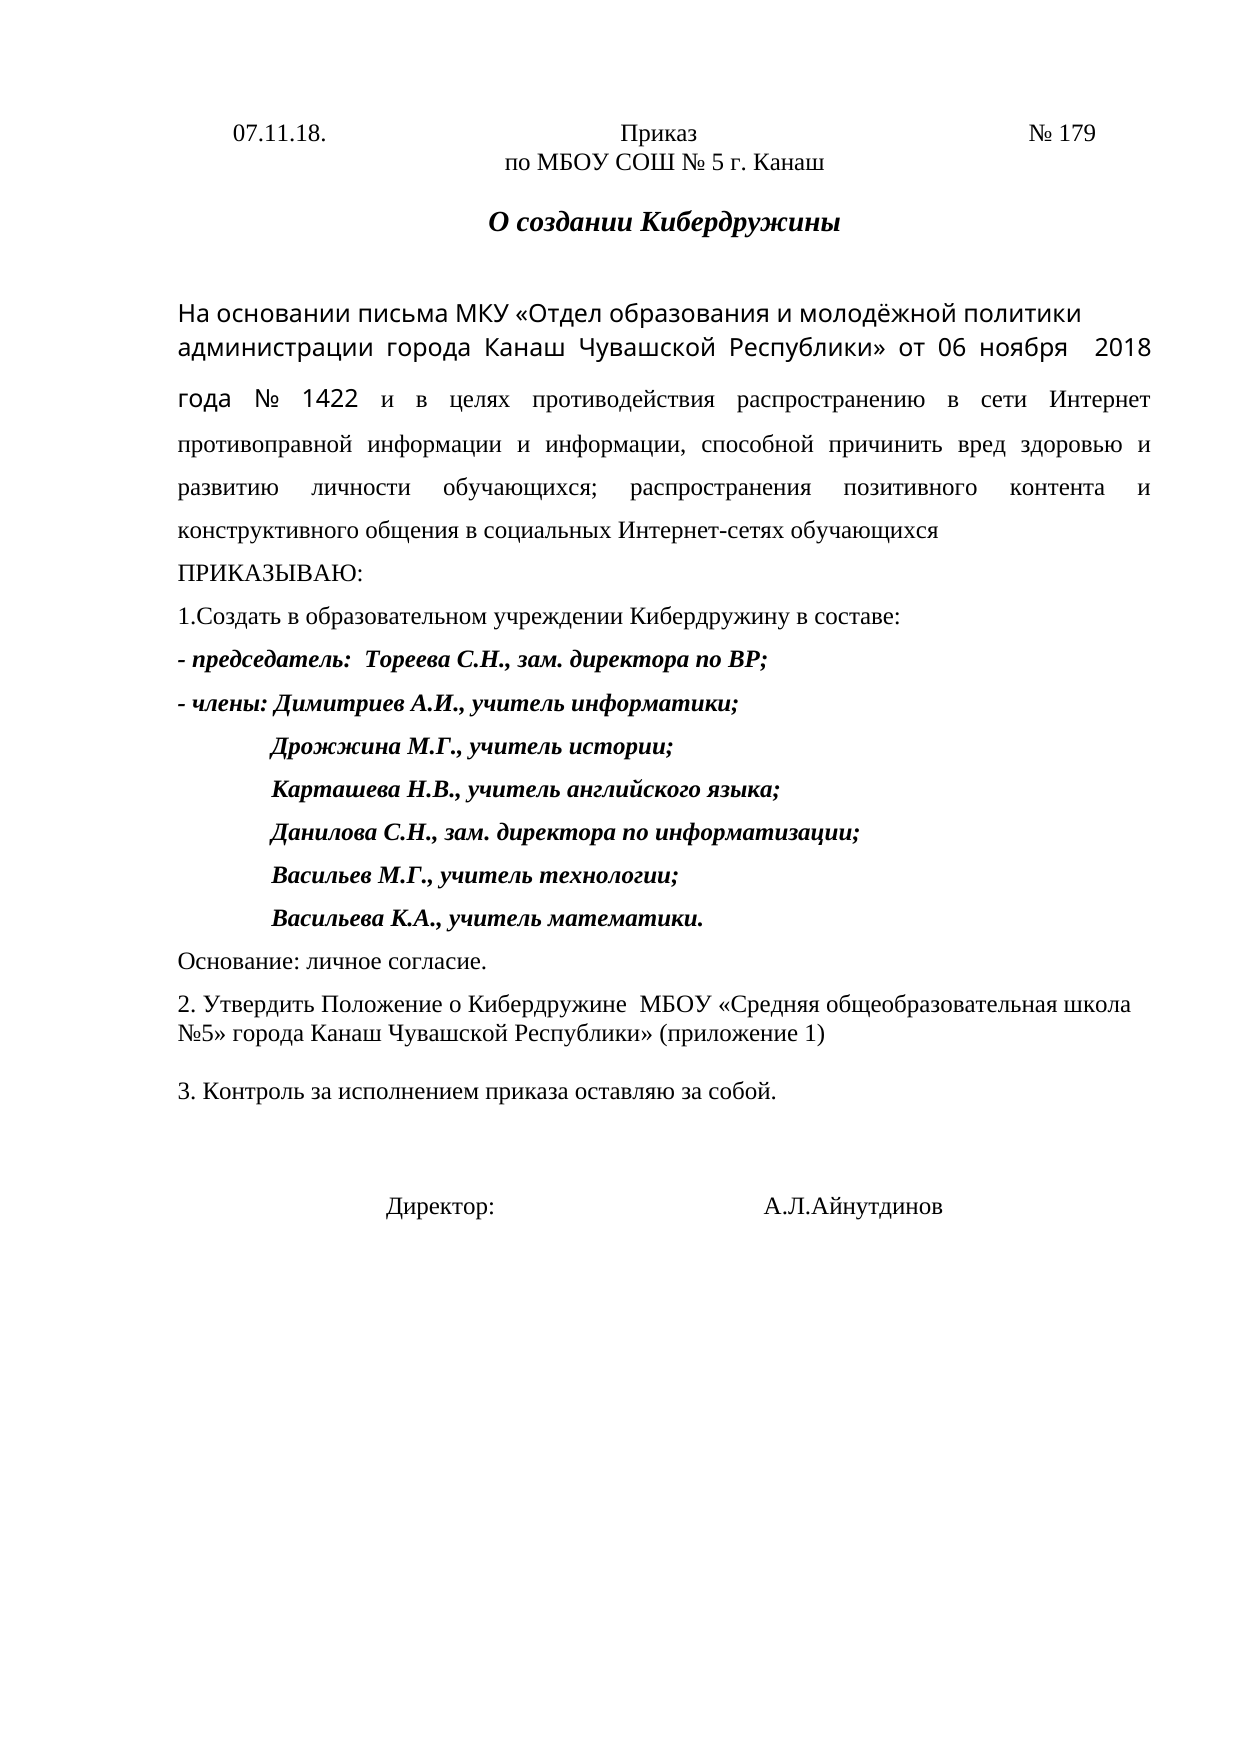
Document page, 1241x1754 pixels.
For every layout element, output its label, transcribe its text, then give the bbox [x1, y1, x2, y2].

text 07.11.18. Приказ № 179 [177, 118, 1152, 147]
text О создании Кибердружины [177, 204, 1152, 238]
text ПРИКАЗЫВАЮ: [177, 558, 1152, 587]
text 3. Контроль за исполнением приказа оставляю за собой. [177, 1076, 1152, 1104]
text Данилова С.Н., зам. директора по информатизации; [177, 817, 1152, 846]
text 2. Утвердить Положение о Кибердружине МБОУ «Средняя общеобразовательная школа №5» города Канаш Чувашской Республики» (приложение 1) [177, 989, 1152, 1047]
text администрации города Канаш Чувашской Республики» от 06 ноября 2018 года № 1422 и в целях противодействия распространению в сети Интернет противоправной информации и информации, способной причинить вред здоровью и развитию личности обучающихся; распространения позитивного контента и конструктивного общения в социальных Интернет-сетях обучающихся [177, 329, 1152, 544]
text 1.Создать в образовательном учреждении Кибердружину в составе: [177, 601, 1152, 630]
subtitle На основании письма МКУ «Отдел образования и молодёжной политики [177, 295, 1152, 329]
text - члены: Димитриев А.И., учитель информатики; [177, 688, 1152, 716]
text Директор: А.Л.Айнутдинов [177, 1191, 1152, 1219]
text Васильев М.Г., учитель технологии; [177, 860, 1152, 889]
text по МБОУ СОШ № . Канаш [177, 147, 1152, 176]
text Основание: личное согласие. [177, 946, 1152, 975]
text Карташева Н.В., учитель английского языка; [177, 774, 1152, 803]
text Васильева К.А., учитель математики. [177, 903, 1152, 932]
text Дрожжина М.Г., учитель истории; [177, 731, 1152, 759]
text - председатель: Тореева С.Н., зам. директора по ВР; [177, 644, 1152, 673]
